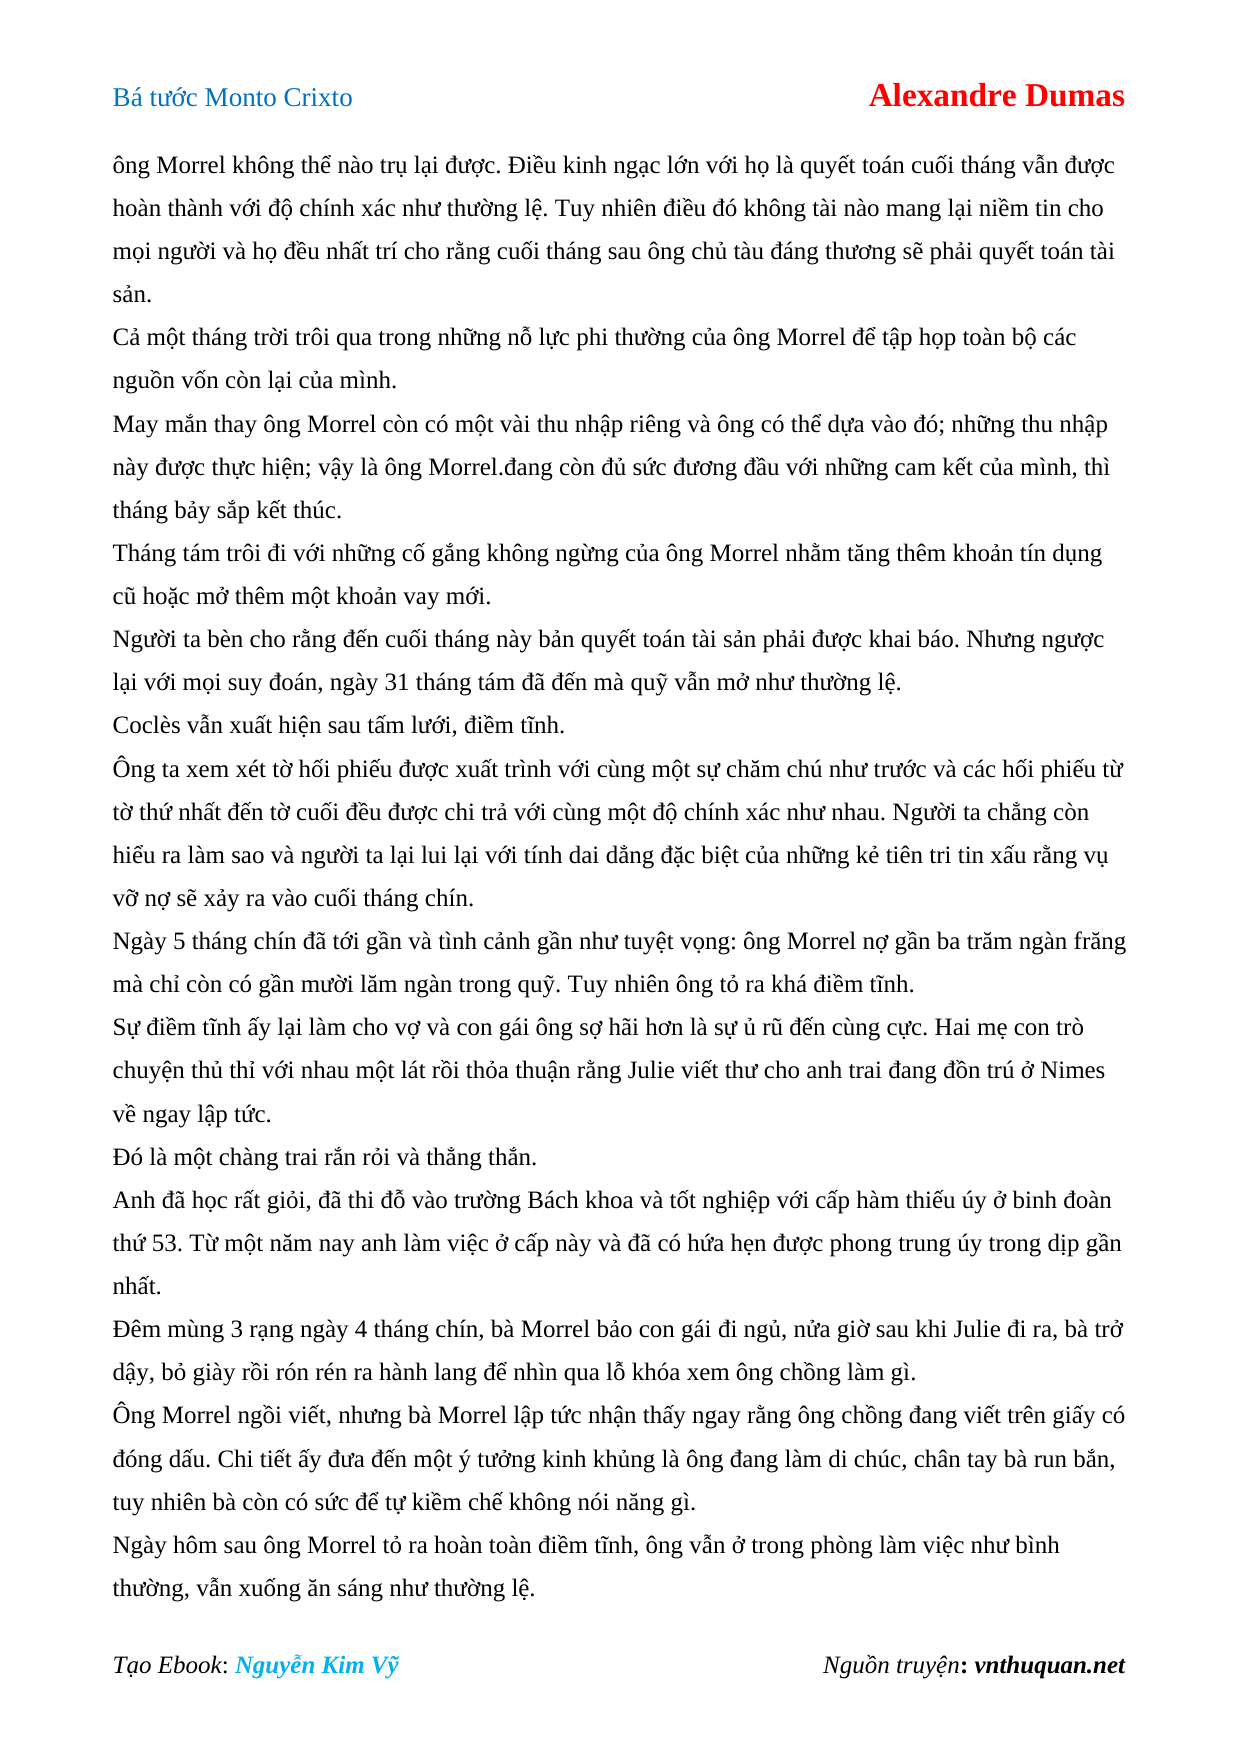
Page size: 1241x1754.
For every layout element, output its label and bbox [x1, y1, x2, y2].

text [112, 150, 1128, 1602]
